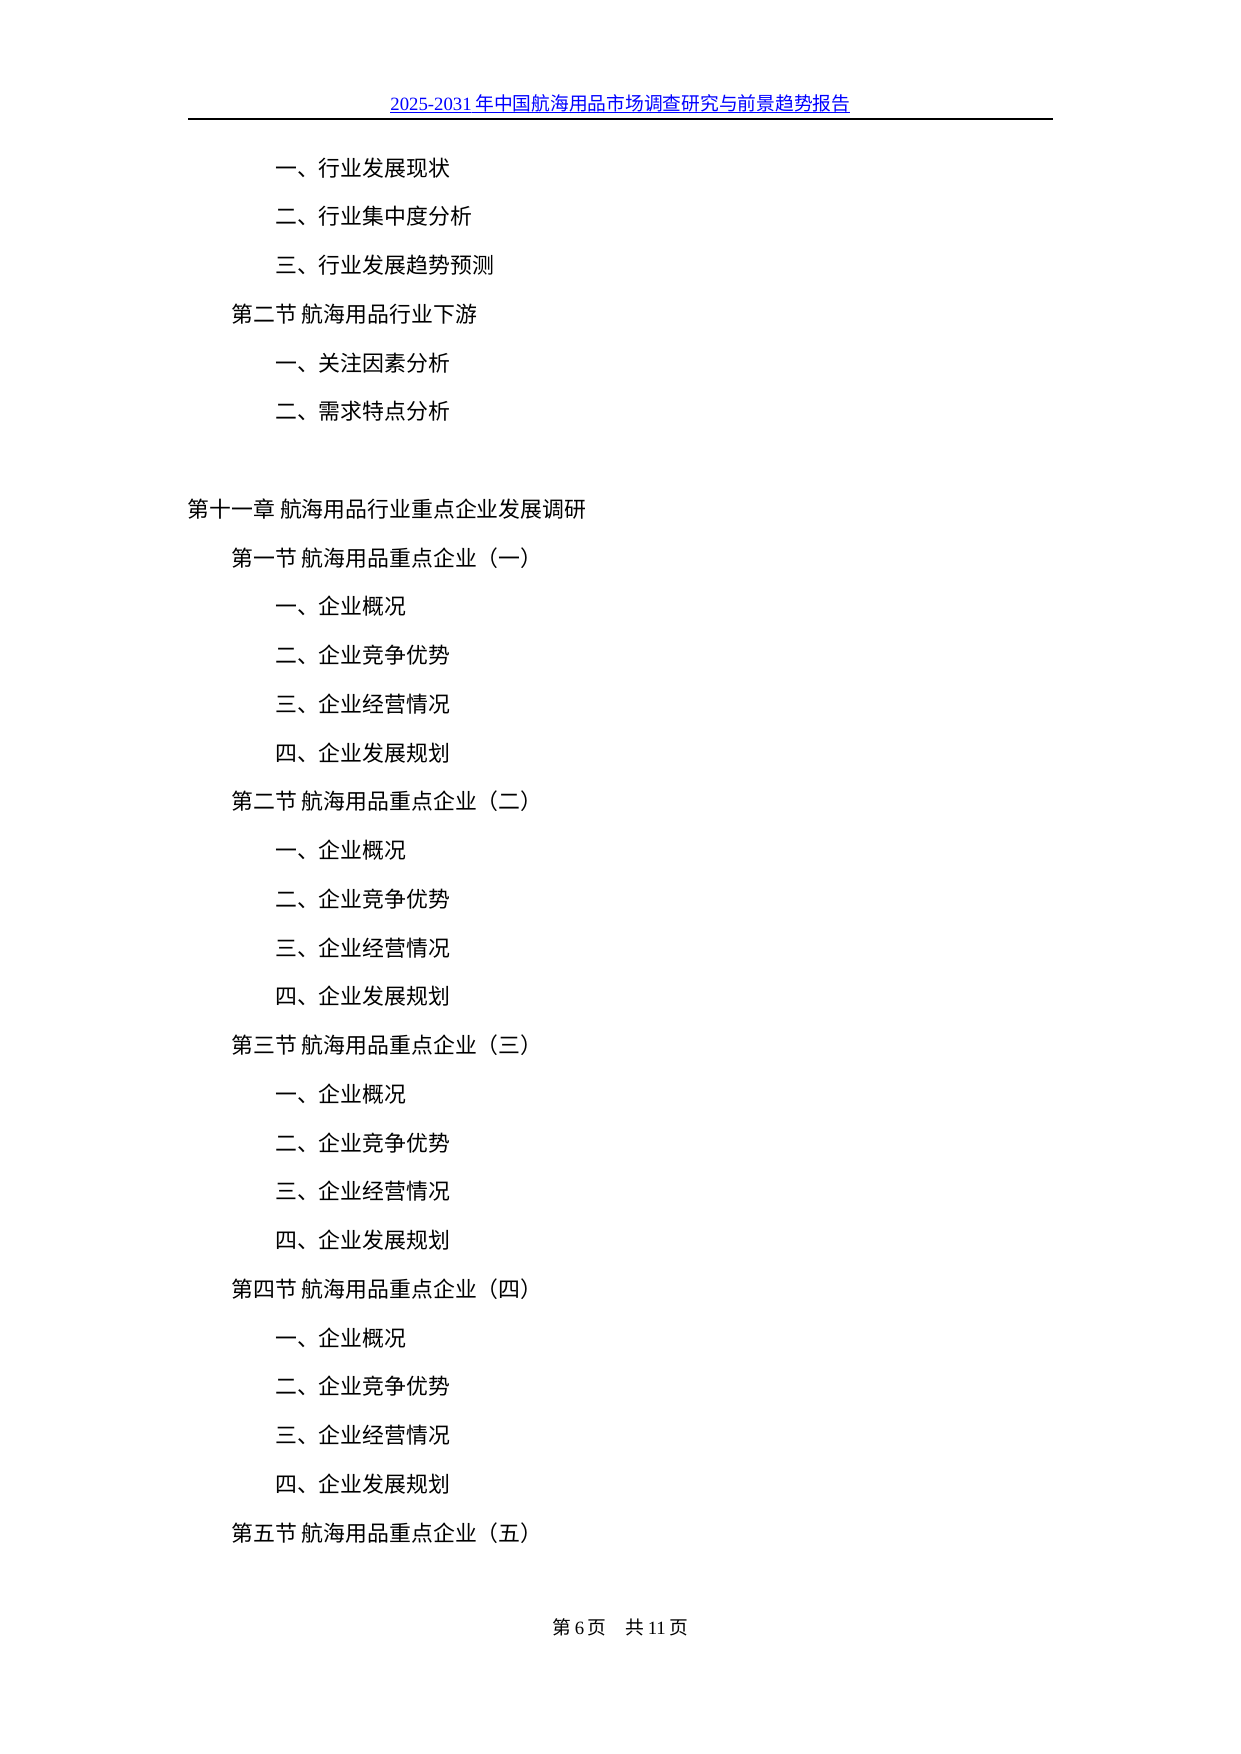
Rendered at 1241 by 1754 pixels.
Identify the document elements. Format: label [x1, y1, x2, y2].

text [187, 150, 1053, 1548]
